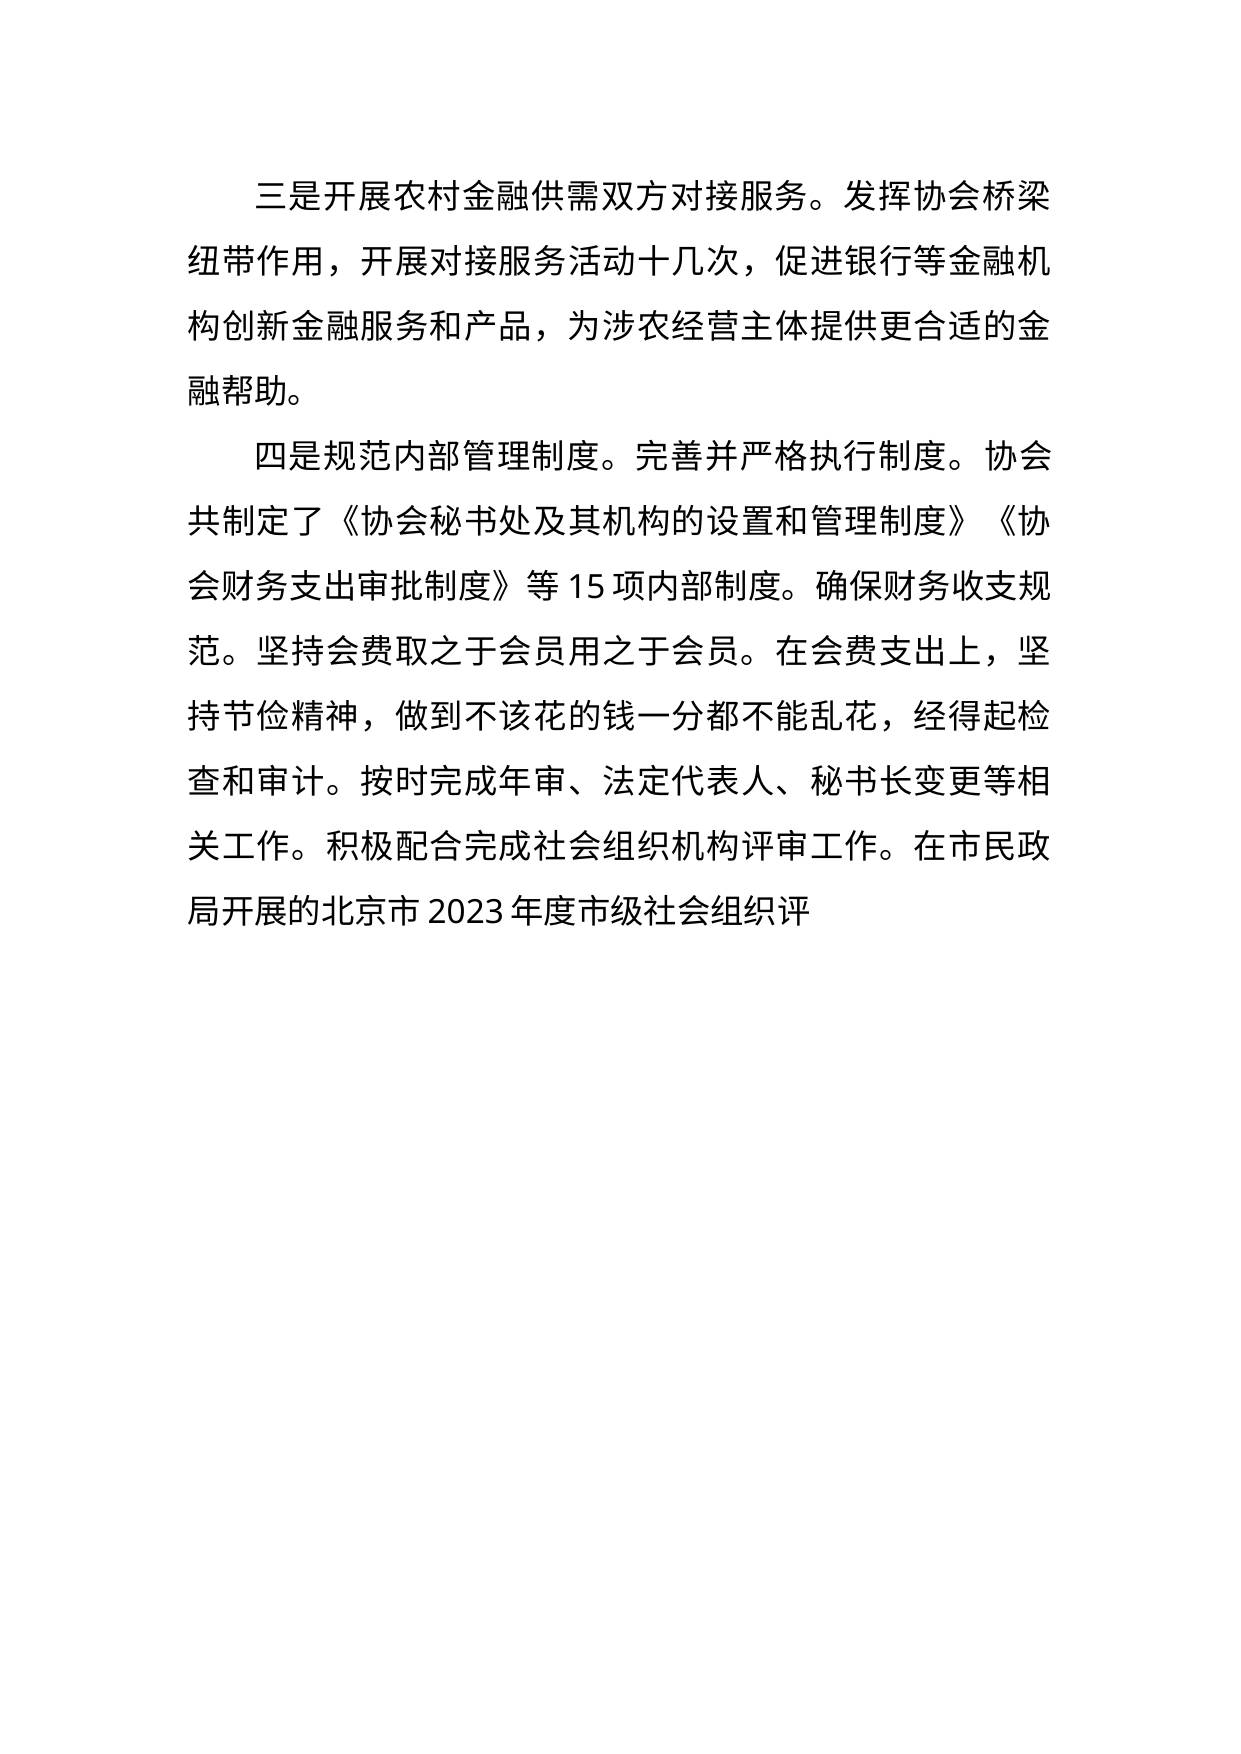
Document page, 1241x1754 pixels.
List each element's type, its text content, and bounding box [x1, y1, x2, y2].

text 三是开展农村金融供需双方对接服务。发挥协会桥梁纽带作用，开展对接服务活动十几次，促进银行等金融机构创新金融服务和产品，为涉农经营主体提供更合适的金融帮助。 [187, 162, 1053, 422]
text 四是规范内部管理制度。完善并严格执行制度。协会共制定了《协会秘书处及其机构的设置和管理制度》《协会财务支出审批制度》等15项内部制度。确保财务收支规范。坚持会费取之于会员用之于会员。在会费支出上，坚持节俭精神，做到不该花的钱一分都不能乱花，经得起检查和审计。按时完成年审、法定代表人、秘书长变更等相关工作。积极配合完成社会组织机构评审工作。在市民政局开展的北京市2023年度市级社会组织评 [187, 422, 1053, 942]
